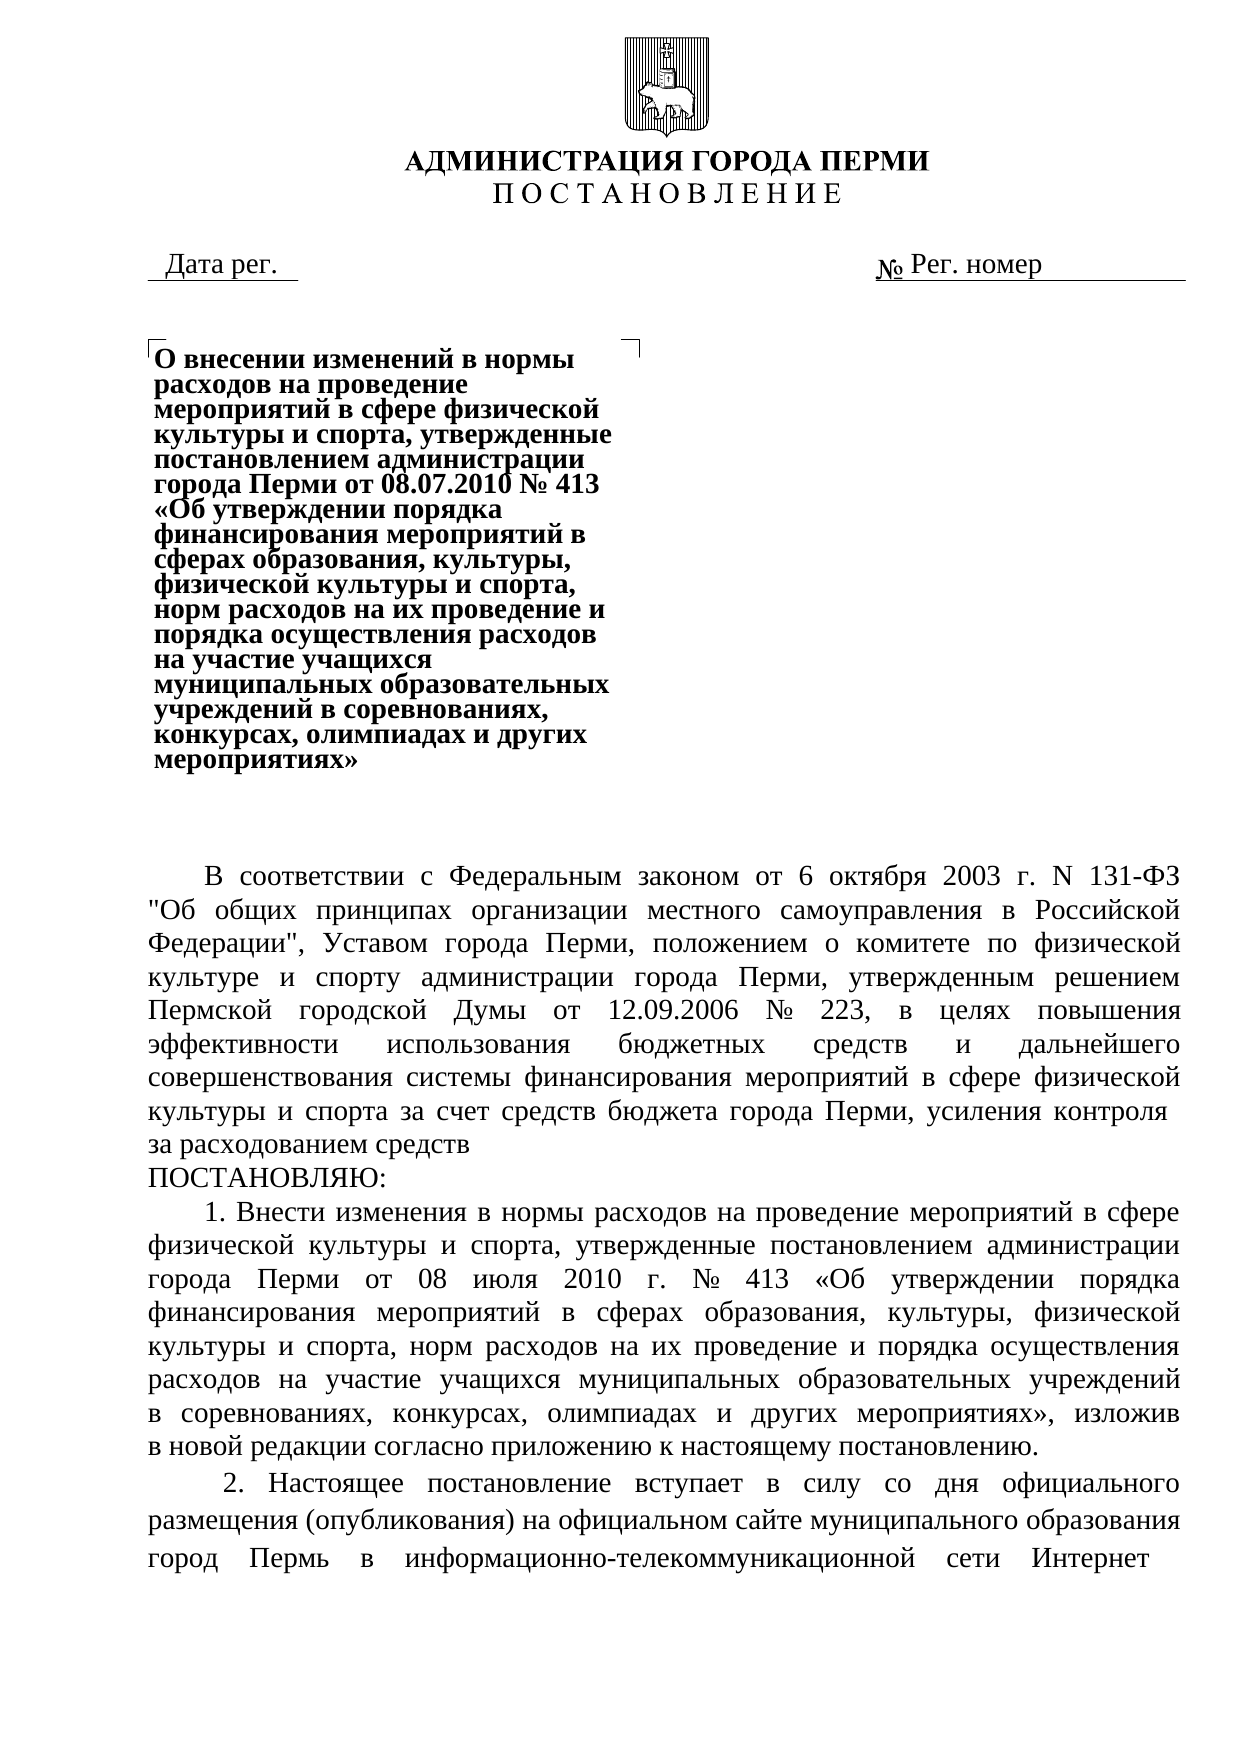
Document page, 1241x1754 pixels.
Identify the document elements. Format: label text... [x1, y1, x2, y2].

text ПОСТАНОВЛЯЮ: [148, 1160, 1181, 1194]
text В соответствии с Федеральным законом от 6 октября 2003 г. N 131-ФЗ "Об общих принципах организации местного самоуправления в Российской Федерации", Уставом города Перми, положением о комитете по физической культуре и спорту администрации города Перми, утвержденным решением Пермской городской Думы от 12.09.2006 № 223, в целях повышения эффективности использования бюджетных средств и дальнейшего совершенствования системы финансирования мероприятий в сфере физической культуры и спорта за счет средств бюджета города Перми, усиления контроля за расходованием средств [148, 858, 1181, 1160]
text 1. Внести изменения в нормы расходов на проведение мероприятий в сфере физической культуры и спорта, утвержденные постановлением администрации города Перми от 08 июля 2010 г. № 413 «Об утверждении порядка финансирования мероприятий в сферах образования, культуры, физической культуры и спорта, норм расходов на их проведение и порядка осуществления расходов на участие учащихся муниципальных образовательных учреждений в соревнованиях, конкурсах, олимпиадах и других мероприятиях», изложив в новой редакции согласно приложению к настоящему постановлению. [148, 1194, 1181, 1462]
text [148, 1462, 1181, 1574]
